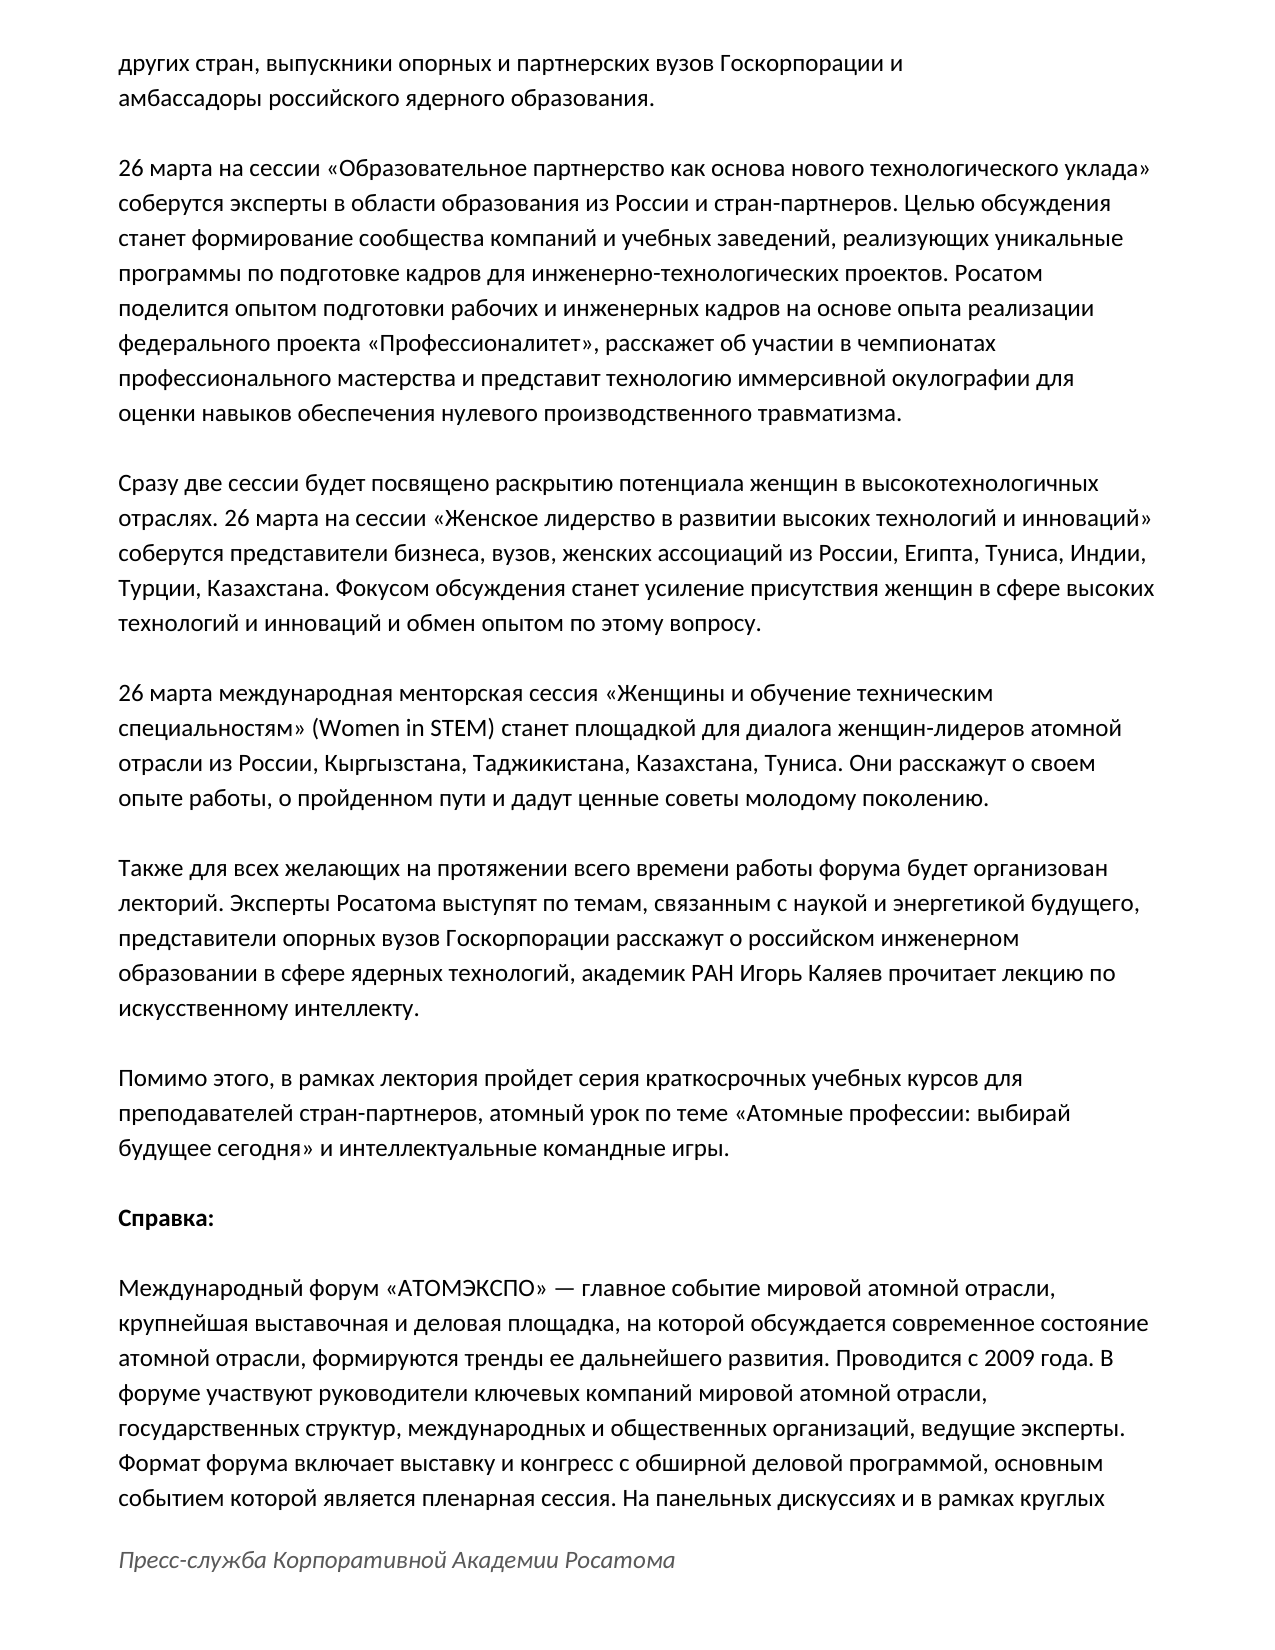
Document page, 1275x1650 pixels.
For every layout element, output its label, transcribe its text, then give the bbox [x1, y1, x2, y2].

text 26 марта на сессии «Образовательное партнерство как основа нового технологического уклада» соберутся эксперты в области образования из России и стран-партнеров. Целью обсуждения станет формирование сообщества компаний и учебных заведений, реализующих уникальные программы по подготовке кадров для инженерно-технологических проектов. Росатом поделится опытом подготовки рабочих и инженерных кадров на основе опыта реализации федерального проекта «Профессионалитет», расскажет об участии в чемпионатах профессионального мастерства и представит технологию иммерсивной окулографии для оценки навыков обеспечения нулевого производственного травматизма. [118, 152, 1157, 428]
text Также для всех желающих на протяжении всего времени работы форума будет организован лекторий. Эксперты Росатома выступят по темам, связанным с наукой и энергетикой будущего, представители опорных вузов Госкорпорации расскажут о российском инженерном образовании в сфере ядерных технологий, академик РАН Игорь Каляев прочитает лекцию по искусственному интеллекту. [118, 852, 1157, 1023]
text Сразу две сессии будет посвящено раскрытию потенциала женщин в высокотехнологичных отраслях. 26 марта на сессии «Женское лидерство в развитии высоких технологий и инноваций» соберутся представители бизнеса, вузов, женских ассоциаций из России, Египта, Туниса, Индии, Турции, Казахстана. Фокусом обсуждения станет усиление присутствия женщин в сфере высоких технологий и инноваций и обмен опытом по этому вопросу. [118, 467, 1157, 638]
text Справка: [118, 1202, 1157, 1233]
text Помимо этого, в рамках лектория пройдет серия краткосрочных учебных курсов для преподавателей стран-партнеров, атомный урок по теме «Атомные профессии: выбирай будущее сегодня» и интеллектуальные командные игры. [118, 1062, 1157, 1163]
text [118, 47, 1157, 113]
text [118, 1272, 1157, 1513]
text 26 марта международная менторская сессия «Женщины и обучение техническим специальностям» (Women in STEM) станет площадкой для диалога женщин-лидеров атомной отрасли из России, Кыргызстана, Таджикистана, Казахстана, Туниса. Они расскажут о своем опыте работы, о пройденном пути и дадут ценные советы молодому поколению. [118, 677, 1157, 813]
